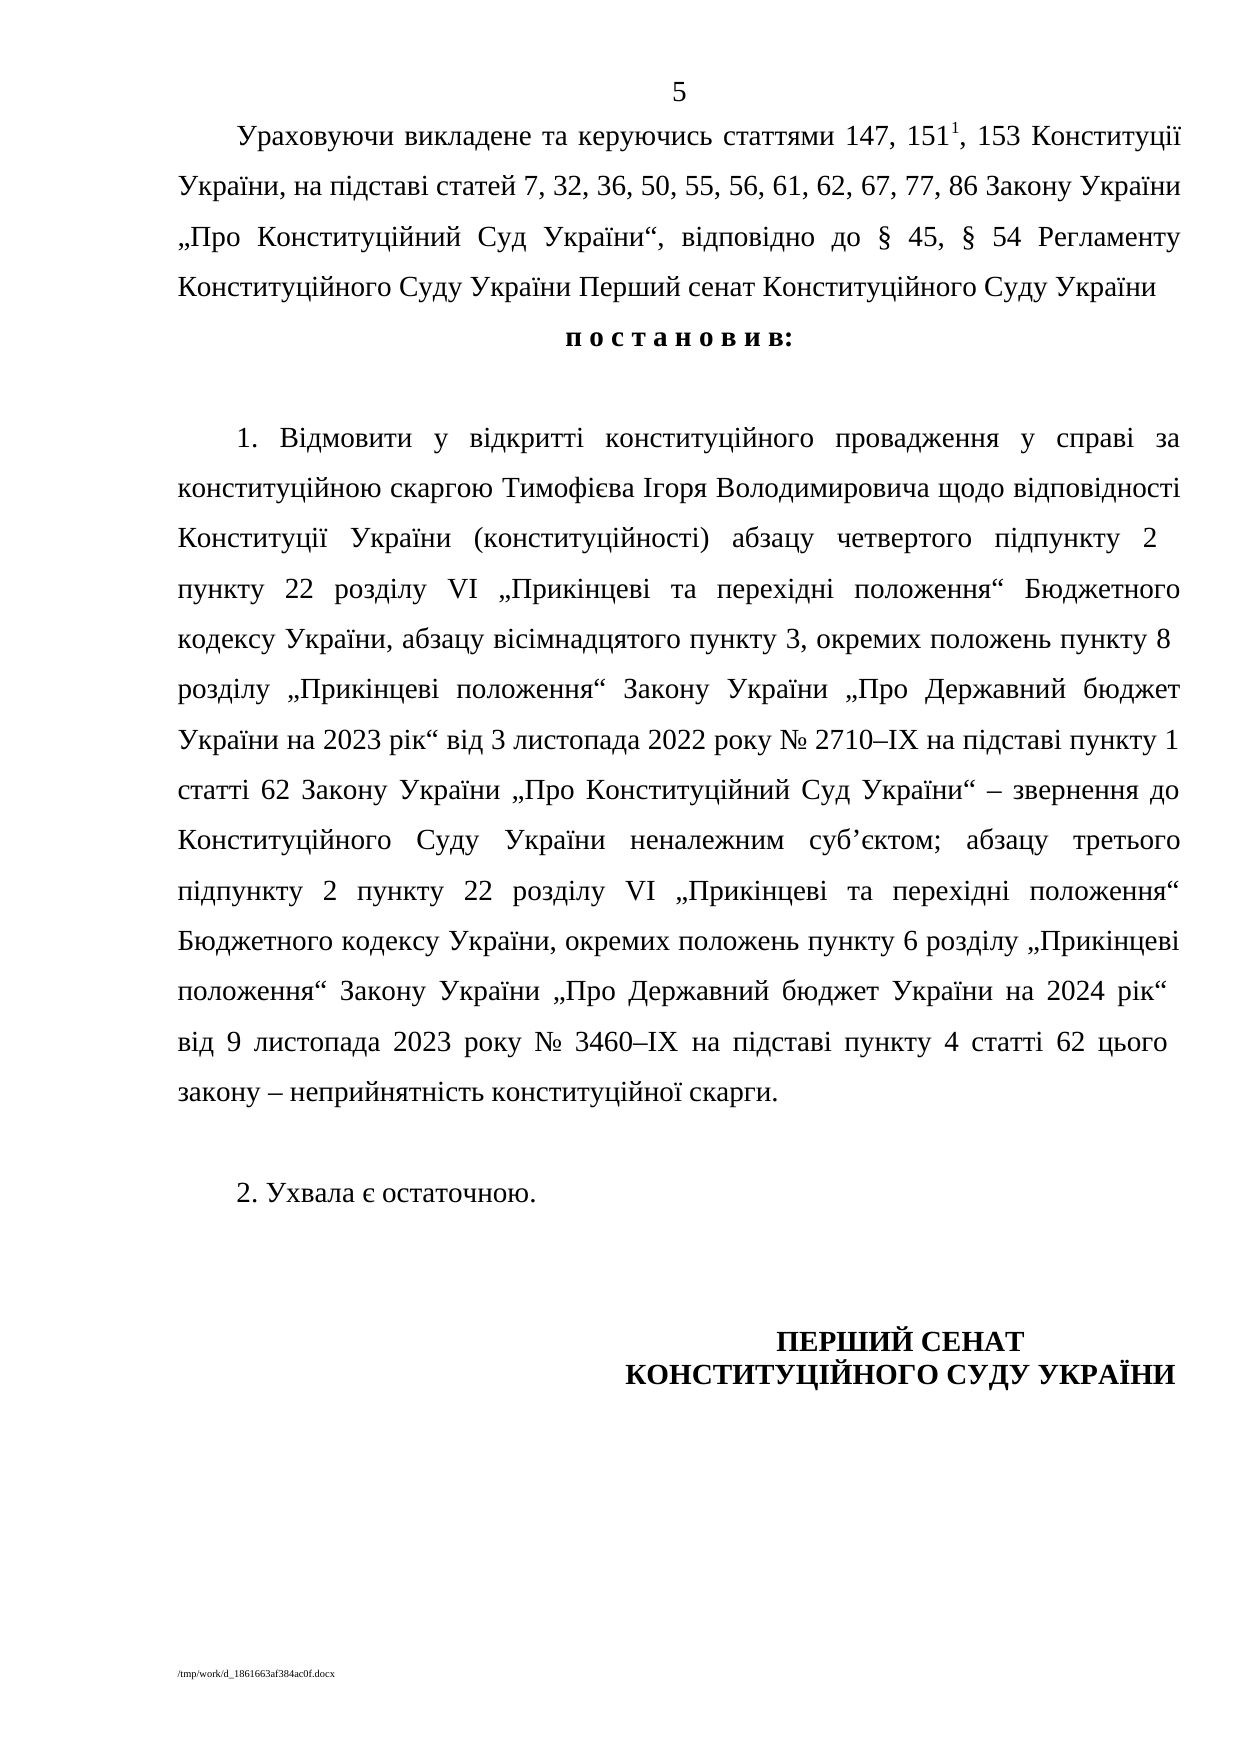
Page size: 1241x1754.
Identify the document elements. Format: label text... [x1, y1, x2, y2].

text 2. Ухвала є остаточною. [177, 1175, 1181, 1208]
text Перший сенат [620, 1324, 1181, 1357]
text Ураховуючи викладене та керуючись статтями 147, 1511, 153 Конституції України, на підставі статей 7, 32, 36, 50, 55, 56, 61, 62, 67, 77, 86 Закону України „Про Конституційний Суд України“, відповідно до § 45, § 54 Регламенту Конституційного Суду України Перший сенат Конституційного Суду України [177, 118, 1181, 303]
text п о с т а н о в и в: [177, 319, 1181, 353]
text Конституційного Суду України [620, 1357, 1181, 1391]
text 1. Відмовити у відкритті конституційного провадження у справі за конституційною скаргою Тимофієва Ігоря Володимировича щодо відповідності Конституції України (конституційності) абзацу четвертого підпункту 2 пункту 22 розділу VI „Прикінцеві та перехідні положення“ Бюджетного кодексу України, абзацу вісімнадцятого пункту 3, окремих положень пункту 8 розділу „Прикінцеві положення“ Закону України „Про Державний бюджет України на 2023 рік“ від 3 листопада 2022 року № 2710–IX на підставі пункту 1 статті 62 Закону України „Про Конституційний Суд України“ – звернення до Конституційного Суду України неналежним суб’єктом; абзацу третього підпункту 2 пункту 22 розділу VI „Прикінцеві та перехідні положення“ Бюджетного кодексу України, окремих положень пункту 6 розділу „Прикінцеві положення“ Закону України „Про Державний бюджет України на 2024 рік“ від 9 листопада 2023 року № 3460–IX на підставі пункту 4 статті 62 цього закону – неприйнятність конституційної скарги. [177, 420, 1181, 1108]
